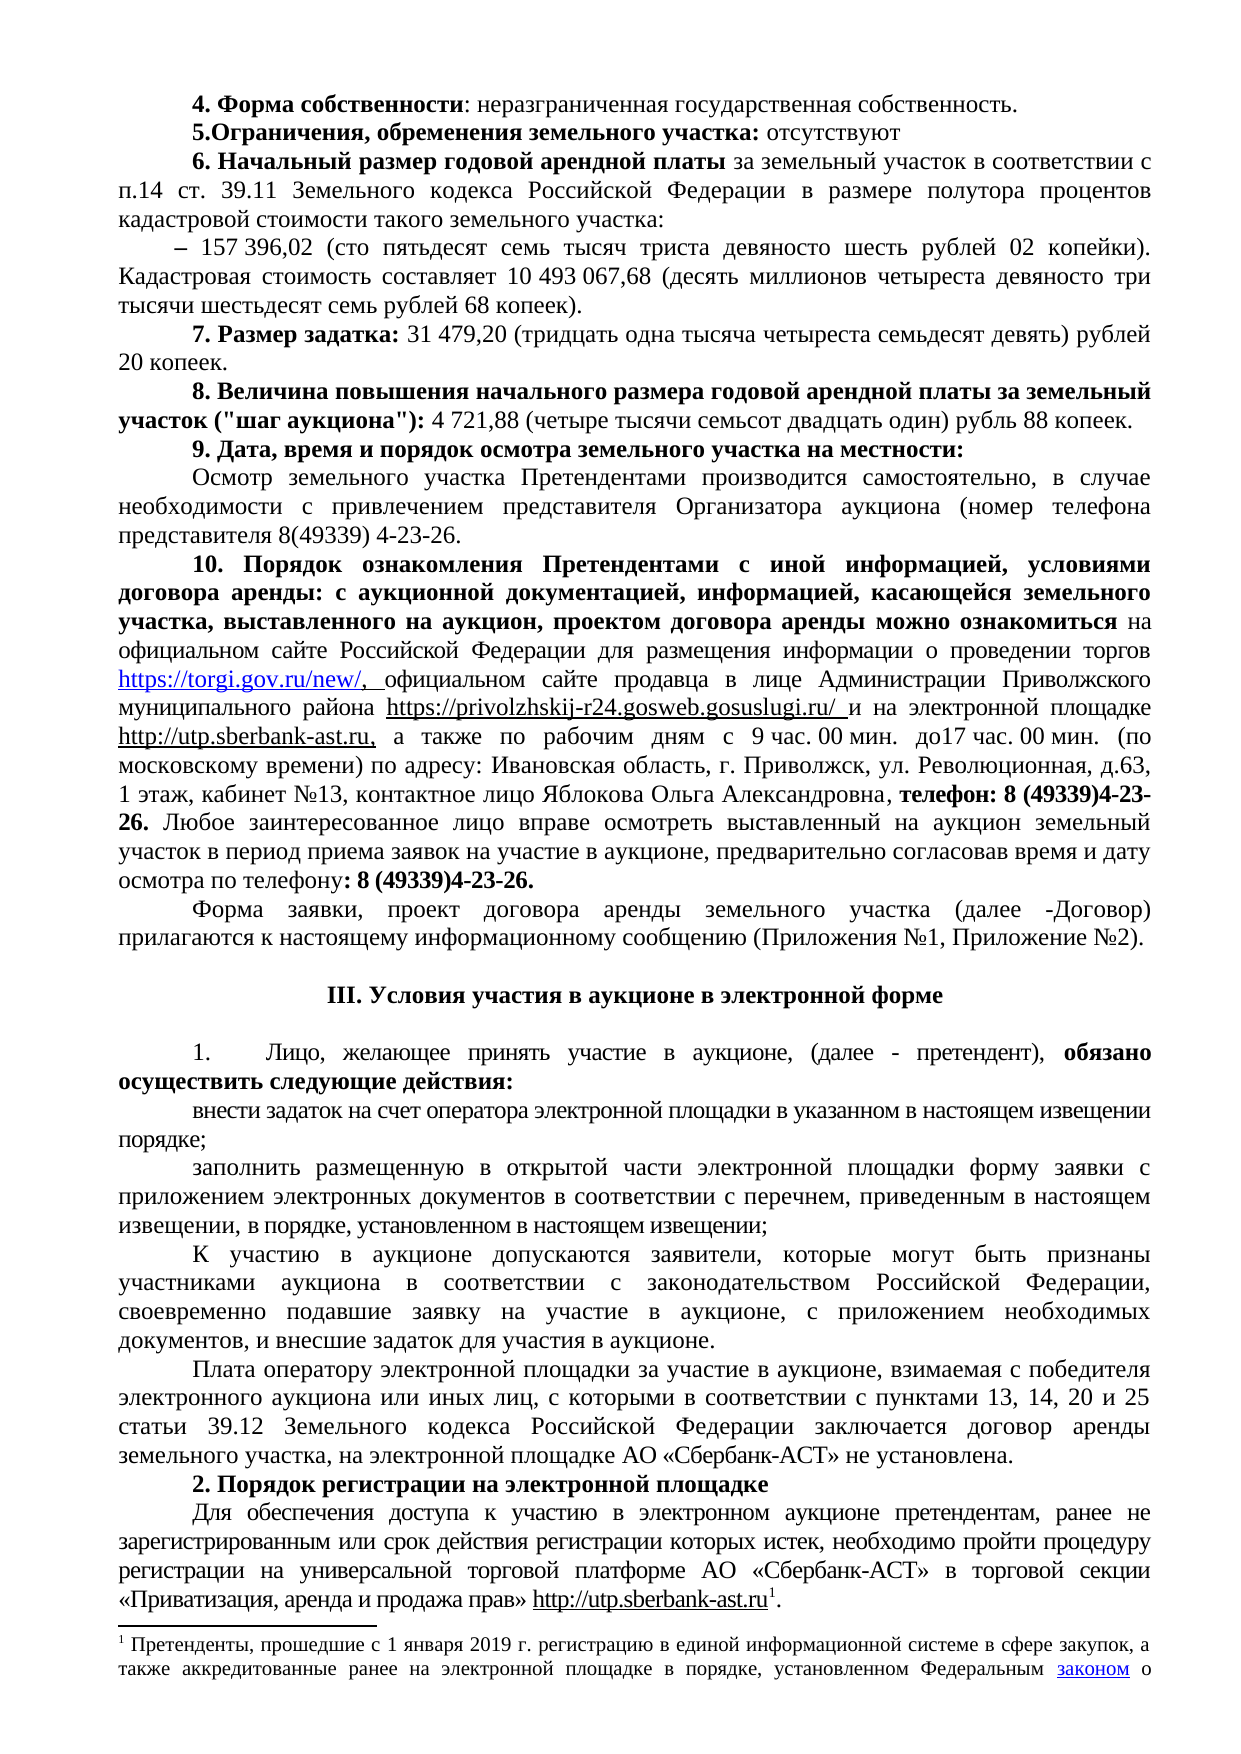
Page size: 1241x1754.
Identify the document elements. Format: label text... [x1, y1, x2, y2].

text К участию в аукционе допускаются заявители, которые могут быть признаны участниками аукциона в соответствии с законодательством Российской Федерации, своевременно подавшие заявку на участие в аукционе, с приложением необходимых документов, и внесшие задаток для участия в аукционе. [118, 1239, 1152, 1354]
text Для обеспечения доступа к участию в электронном аукционе претендентам, ранее не зарегистрированным или срок действия регистрации которых истек, необходимо пройти процедуру регистрации на универсальной торговой платформе АО «Сбербанк-АСТ» в торговой секции «Приватизация, аренда и продажа прав» http://utp.sberbank-ast.ru. [118, 1497, 1152, 1612]
text 2. Порядок регистрации на электронной площадке [118, 1469, 1152, 1497]
text 4. Форма собственности: неразграниченная государственная собственность. [118, 89, 1152, 117]
text Форма заявки, проект договора аренды земельного участка (далее -Договор) прилагаются к настоящему информационному сообщению (Приложения №1, Приложение №2). [118, 894, 1152, 951]
text 5.Ограничения, обременения земельного участка: отсутствуют [118, 117, 1152, 146]
text 10. Порядок ознакомления Претендентами с иной информацией, условиями договора аренды: с аукционной документацией, информацией, касающейся земельного участка, выставленного на аукцион, проектом договора аренды можно ознакомиться на официальном сайте Российской Федерации для размещения информации о проведении торгов https://torgi.gov.ru/new/, официальном сайте продавца в лице Администрации Приволжского муниципального района https://privolzhskij-r24.gosweb.gosuslugi.ru/ и на электронной площадке http://utp.sberbank-ast.ru, а также по рабочим дням с 9 час. 00 мин. до17 час. 00 мин. (по московскому времени) по адресу: Ивановская область, г. Приволжск, ул. Революционная, д.63, 1 этаж, кабинет №13, контактное лицо Яблокова Ольга Александровна, телефон: 8 (49339)4-23-26. Любое заинтересованное лицо вправе осмотреть выставленный на аукцион земельный участок в период приема заявок на участие в аукционе, предварительно согласовав время и дату осмотра по телефону: 8 (49339)4-23-26. [118, 549, 1152, 894]
text Плата оператору электронной площадки за участие в аукционе, взимаемая с победителя электронного аукциона или иных лиц, с которыми в соответствии с пунктами 13, 14, 20 и 25 статьи 39.12 Земельного кодекса Российской Федерации заключается договор аренды земельного участка, на электронной площадке АО «Сбербанк-АСТ» не установлена. [118, 1354, 1152, 1469]
text 9. Дата, время и порядок осмотра земельного участка на местности: [118, 434, 1152, 462]
text 7. Размер задатка: 31 479,20 (тридцать одна тысяча четыреста семьдесят девять) рублей 20 копеек. [118, 319, 1152, 376]
text 8. Величина повышения начального размера годовой арендной платы за земельный участок ("шаг аукциона"): 4 721,88 (четыре тысячи семьсот двадцать один) рубль 88 копеек. [118, 376, 1152, 434]
text Осмотр земельного участка Претендентами производится самостоятельно, в случае необходимости с привлечением представителя Организатора аукциона (номер телефона представителя 8(49339) 4-23-26. [118, 462, 1152, 549]
text – 157 396,02 (сто пятьдесят семь тысяч триста девяносто шесть рублей 02 копейки). Кадастровая стоимость составляет 10 493 067,68 (десять миллионов четыреста девяносто три тысячи шестьдесят семь рублей 68 копеек). [118, 232, 1152, 319]
text 6. Начальный размер годовой арендной платы за земельный участок в соответствии с п.14 ст. 39.11 Земельного кодекса Российской Федерации в размере полутора процентов кадастровой стоимости такого земельного участка: [118, 146, 1152, 232]
list Лицо, желающее принять участие в аукционе, (далее - претендент), обязано осуществить следующие действия: [118, 1037, 1152, 1095]
text заполнить размещенную в открытой части электронной площадки форму заявки с приложением электронных документов в соответствии с перечнем, приведенным в настоящем извещении, в порядке, установленном в настоящем извещении; [118, 1152, 1152, 1239]
text III. Условия участия в аукционе в электронной форме [118, 980, 1152, 1009]
text внести задаток на счет оператора электронной площадки в указанном в настоящем извещении порядке; [118, 1095, 1152, 1152]
